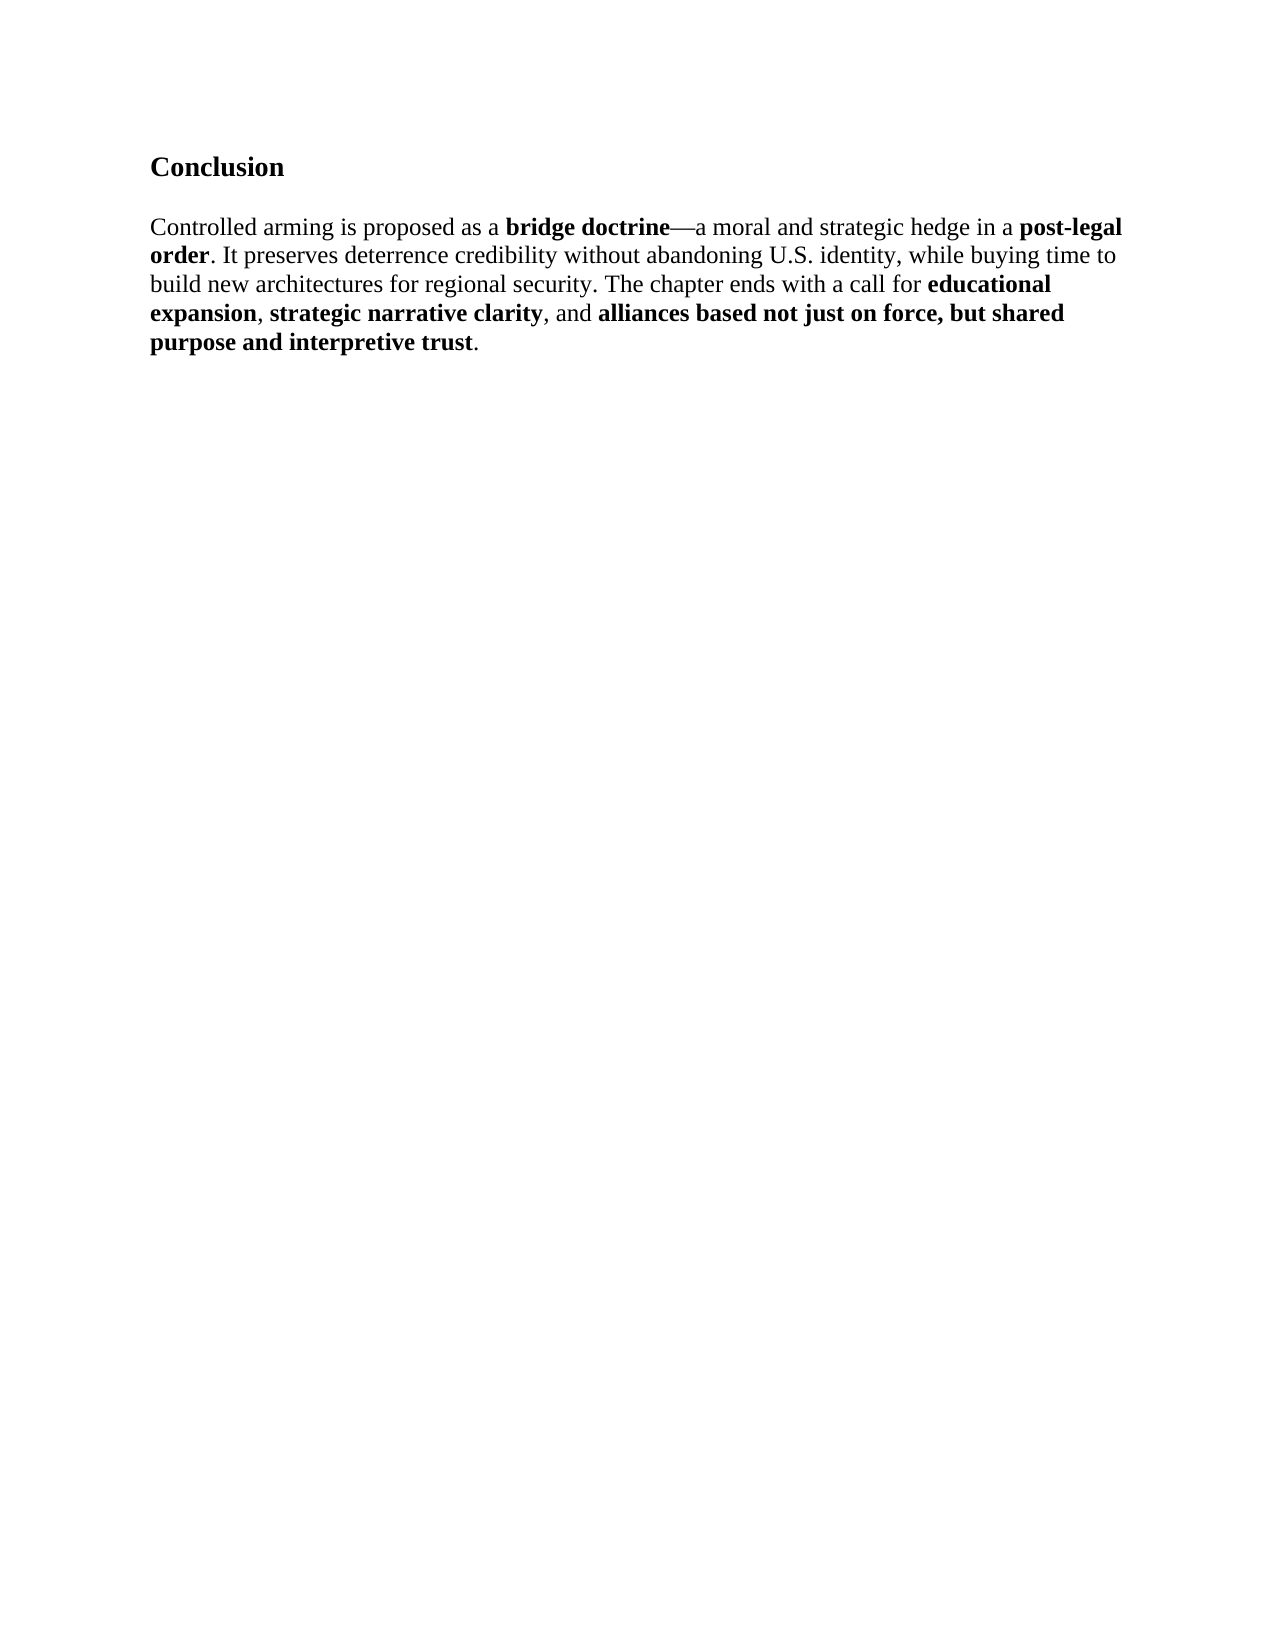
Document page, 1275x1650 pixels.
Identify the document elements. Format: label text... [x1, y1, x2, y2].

text Controlled arming is proposed as a bridge doctrine—a moral and strategic hedge in a post-legal order. It preserves deterrence credibility without abandoning U.S. identity, while buying time to build new architectures for regional security. The chapter ends with a call for educational expansion, strategic narrative clarity, and alliances based not just on force, but shared purpose and interpretive trust. [150, 212, 1125, 355]
text Conclusion [150, 150, 1125, 182]
